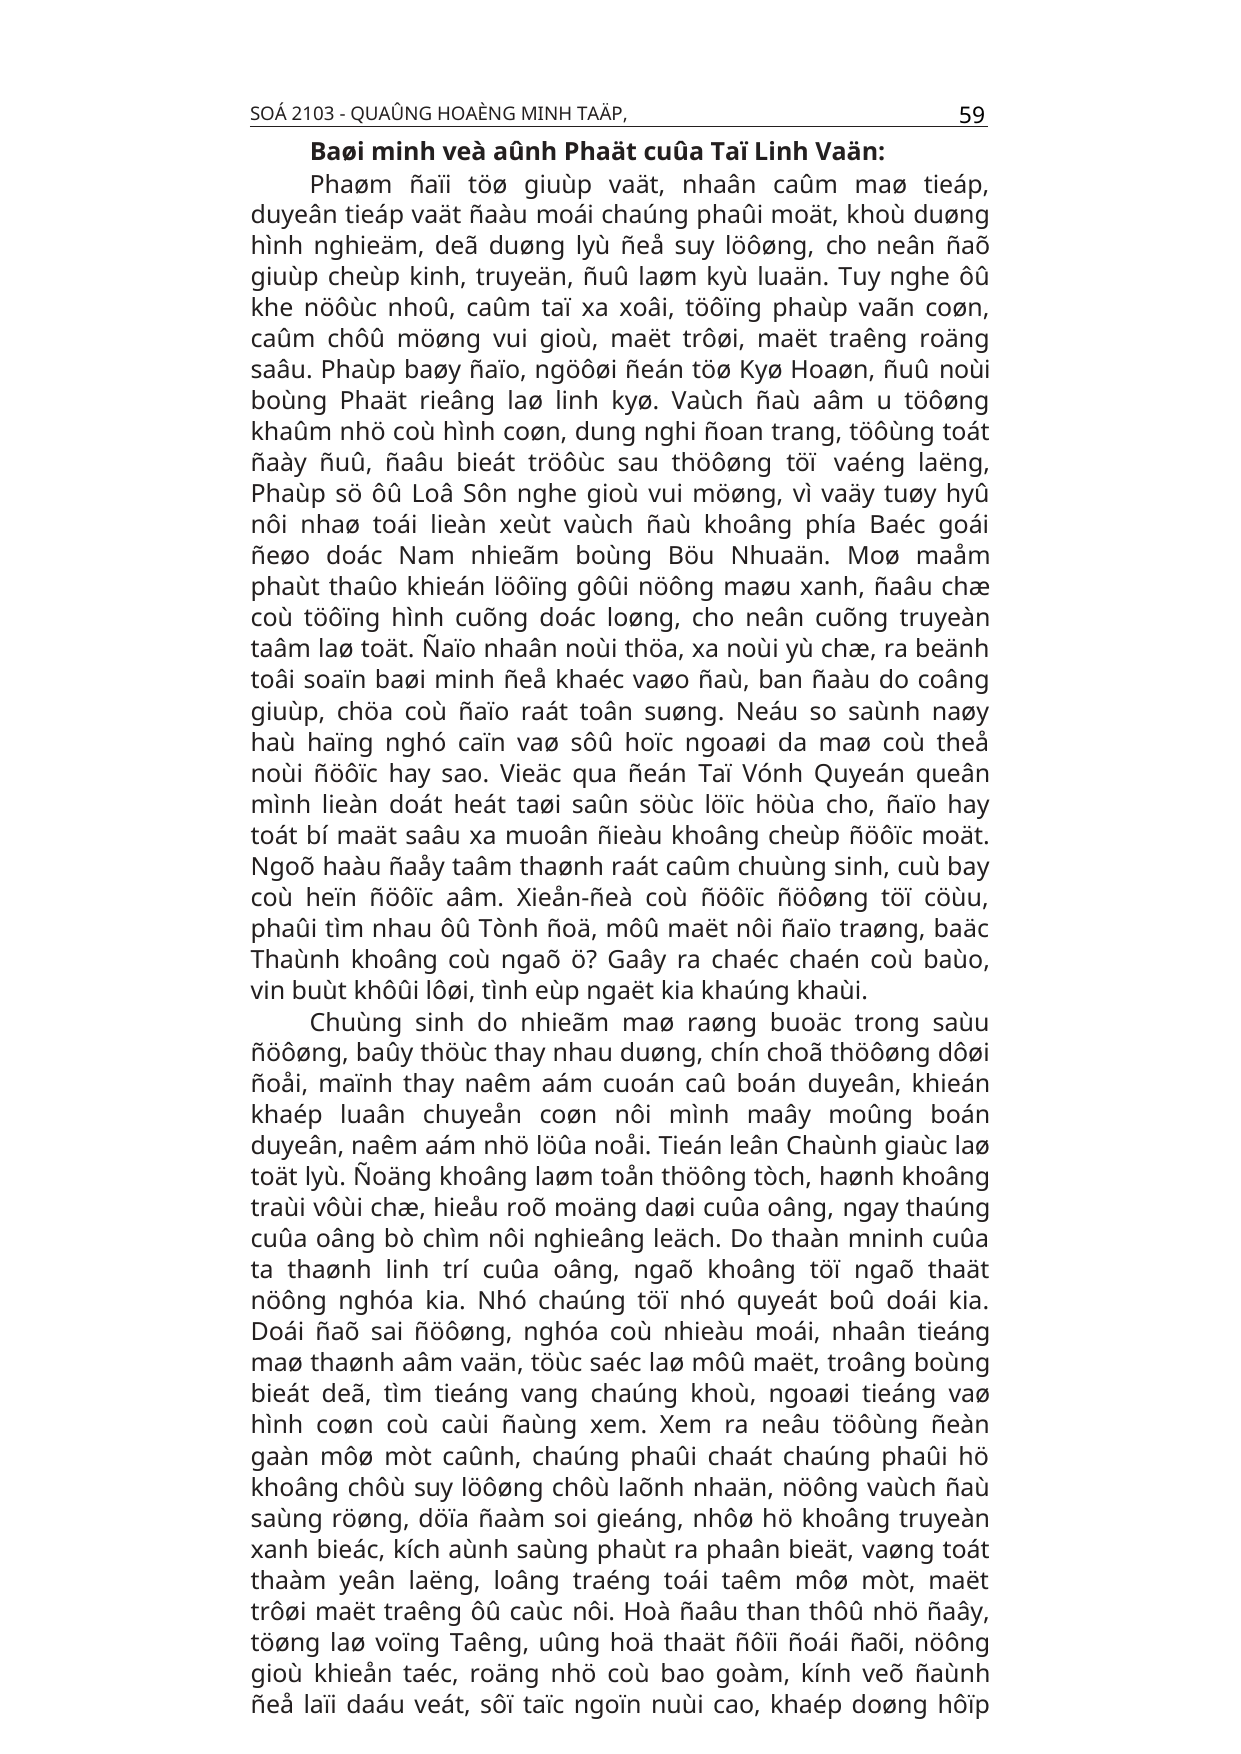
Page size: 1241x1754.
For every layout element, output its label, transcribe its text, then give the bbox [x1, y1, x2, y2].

subtitle Baøi minh veà aûnh Phaät cuûa Taï Linh Vaän: [309, 134, 1092, 167]
text Phaøm ñaïi töø giuùp vaät, nhaân caûm maø tieáp, duyeân tieáp vaät ñaàu moái chaúng phaûi moät, khoù duøng hình nghieäm, deã duøng lyù ñeå suy löôøng, cho neân ñaõ giuùp cheùp kinh, truyeän, ñuû laøm kyù luaän. Tuy nghe ôû khe nöôùc nhoû, caûm taï xa xoâi, töôïng phaùp vaãn coøn, caûm chôû möøng vui gioù, maët trôøi, maët traêng roäng saâu. Phaùp baøy ñaïo, ngöôøi ñeán töø Kyø Hoaøn, ñuû noùi boùng Phaät rieâng laø linh kyø. Vaùch ñaù aâm u töôøng khaûm nhö coù hình coøn, dung nghi ñoan trang, töôùng toát ñaày ñuû, ñaâu bieát tröôùc sau thöôøng töï vaéng laëng, Phaùp sö ôû Loâ Sôn nghe gioù vui möøng, vì vaäy tuøy hyû nôi nhaø toái lieàn xeùt vaùch ñaù khoâng phía Baéc goái ñeøo doác Nam nhieãm boùng Böu Nhuaän. Moø maåm phaùt thaûo khieán löôïng gôûi nöông maøu xanh, ñaâu chæ coù töôïng hình cuõng doác loøng, cho neân cuõng truyeàn taâm laø toät. Ñaïo nhaân noùi thöa, xa noùi yù chæ, ra beänh toâi soaïn baøi minh ñeå khaéc vaøo ñaù, ban ñaàu do coâng giuùp, chöa coù ñaïo raát toân suøng. Neáu so saùnh naøy haù haïng nghó caïn vaø sôû hoïc ngoaøi da maø coù theå noùi ñöôïc hay sao. Vieäc qua ñeán Taï Vónh Quyeán queân mình lieàn doát heát taøi saûn söùc löïc höùa cho, ñaïo hay toát bí maät saâu xa muoân ñieàu khoâng cheùp ñöôïc moät. Ngoõ haàu ñaåy taâm thaønh raát caûm chuùng sinh, cuù bay coù heïn ñöôïc aâm. Xieån-ñeà coù ñöôïc ñöôøng töï cöùu, phaûi tìm nhau ôû Tònh ñoä, môû maët nôi ñaïo traøng, baäc Thaùnh khoâng coù ngaõ ö? Gaây ra chaéc chaén coù baùo, vin buùt khôûi lôøi, tình eùp ngaët kia khaúng khaùi. [250, 169, 990, 1007]
